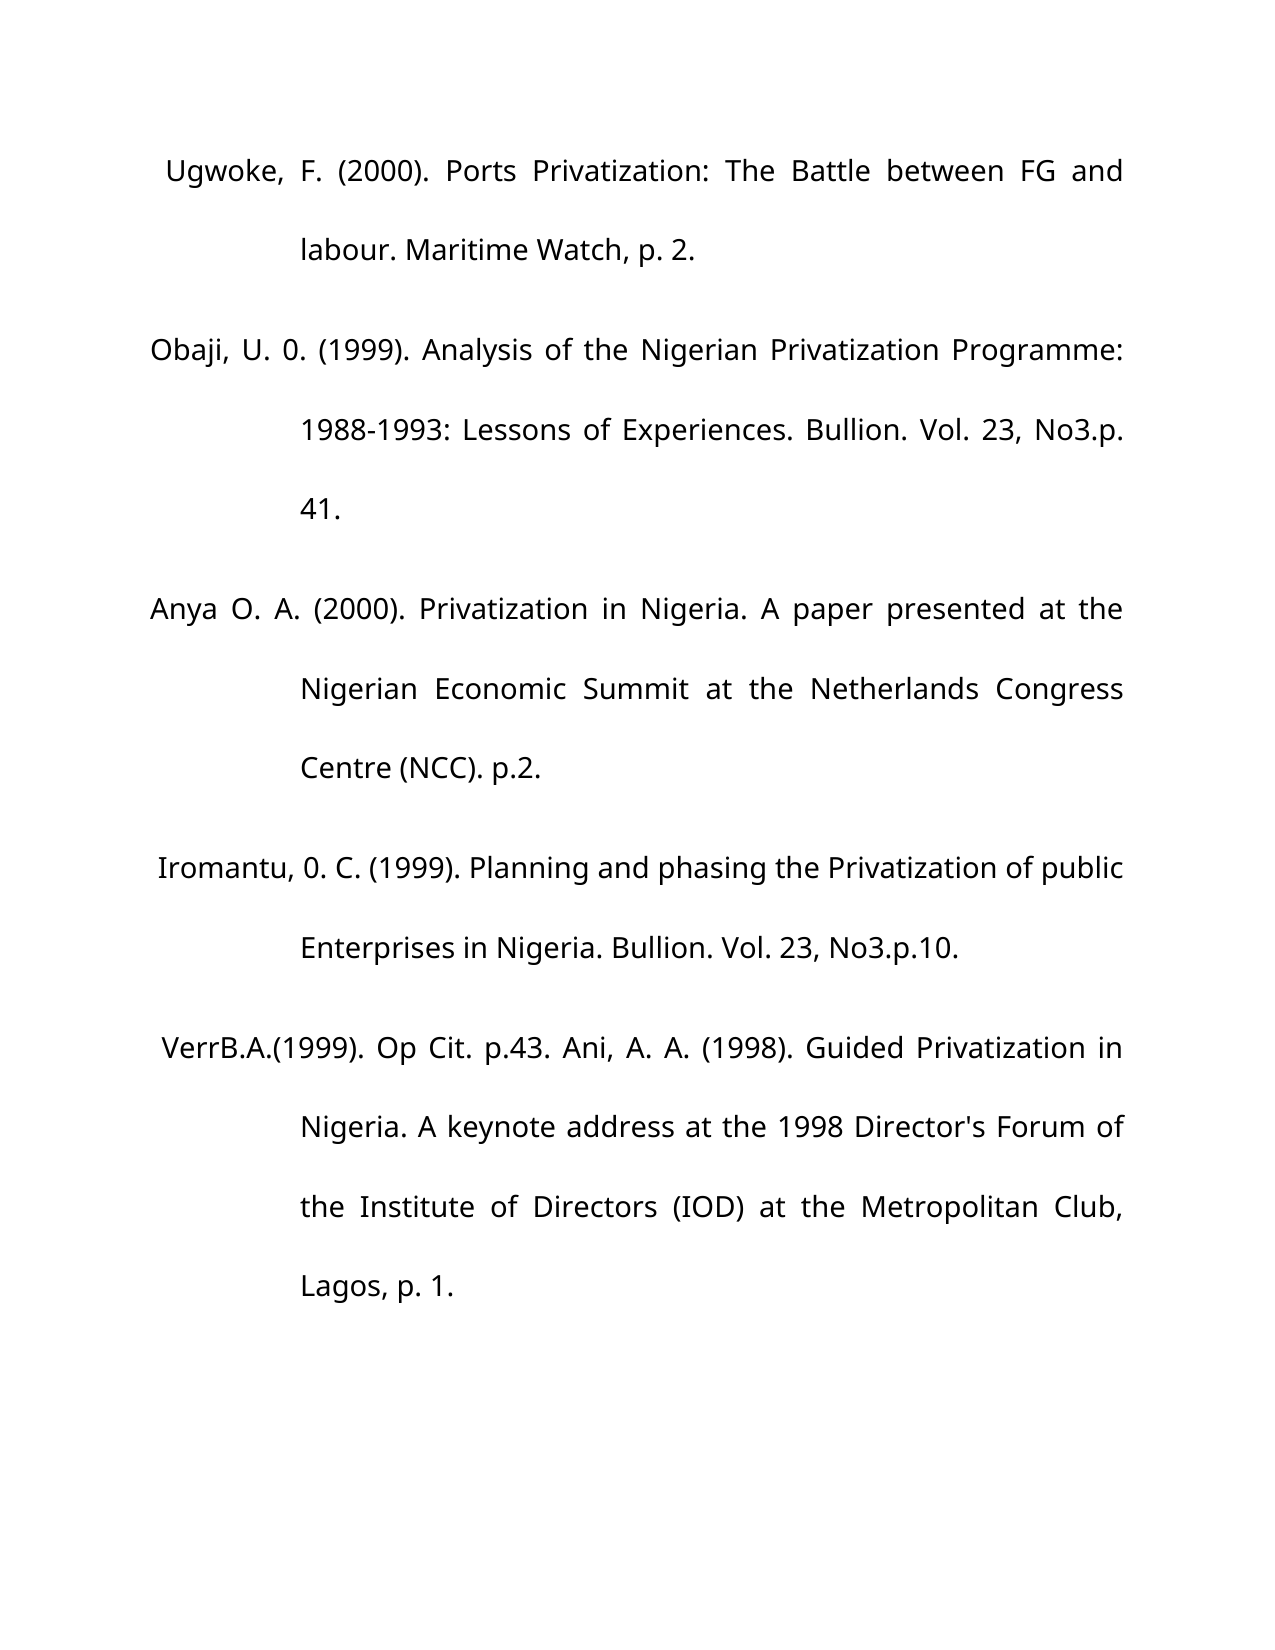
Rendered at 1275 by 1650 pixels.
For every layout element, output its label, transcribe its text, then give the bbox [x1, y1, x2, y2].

text Obaji, U. 0. (1999). Analysis of the Nigerian Privatization Programme: 1988-1993: Lessons of Experiences. Bullion. Vol. 23, No3.p. 41. [150, 329, 1125, 528]
text VerrB.A.(1999). Op Cit. p.43. Ani, A. A. (1998). Guided Privatization in Nigeria. A keynote address at the 1998 Director's Forum of the Institute of Directors (IOD) at the Metropolitan Club, Lagos, p. 1. [150, 1027, 1125, 1305]
text Iromantu, 0. C. (1999). Planning and phasing the Privatization of public Enterprises in Nigeria. Bullion. Vol. 23, No3.p.10. [150, 847, 1125, 967]
text Ugwoke, F. (2000). Ports Privatization: The Battle between FG and labour. Maritime Watch, p. 2. [150, 150, 1125, 269]
text Anya O. A. (2000). Privatization in Nigeria. A paper presented at the Nigerian Economic Summit at the Netherlands Congress Centre (NCC). p.2. [150, 588, 1125, 787]
